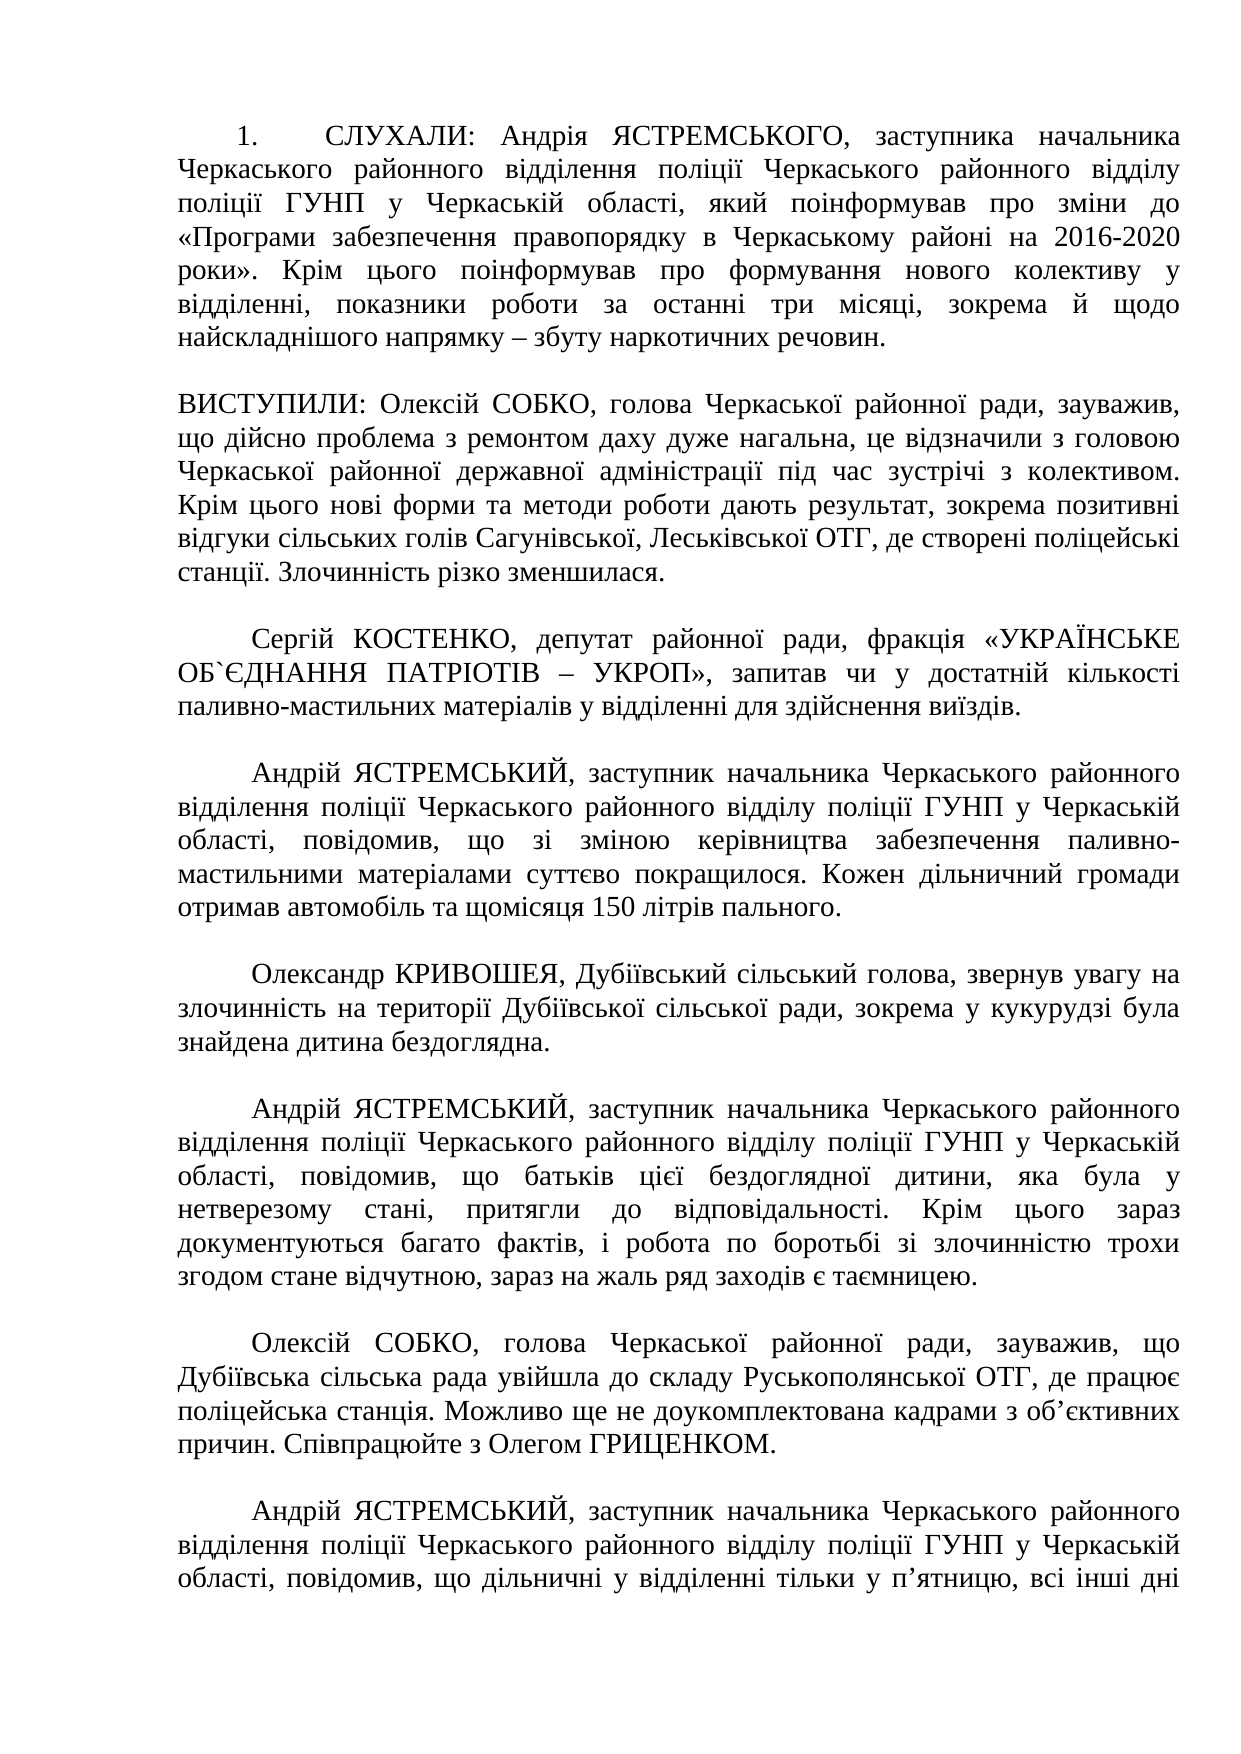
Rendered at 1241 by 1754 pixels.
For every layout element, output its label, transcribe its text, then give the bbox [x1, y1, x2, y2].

text Олександр КРИВОШЕЯ, Дубіївський сільський голова, звернув увагу на злочинність на території Дубіївської сільської ради, зокрема у кукурудзі була знайдена дитина бездоглядна. [177, 957, 1181, 1057]
text Андрій ЯСТРЕМСЬКИЙ, заступник начальника Черкаського районного відділення поліції Черкаського районного відділу поліції ГУНП у Черкаській області, повідомив, що батьків цієї бездоглядної дитини, яка була у нетверезому стані, притягли до відповідальності. Крім цього зараз документуються багато фактів, і робота по боротьбі зі злочинністю трохи згодом стане відчутною, зараз на жаль ряд заходів є таємницею. [177, 1091, 1181, 1292]
text Сергій КОСТЕНКО, депутат районної ради, фракція «УКРАЇНСЬКЕ ОБ`ЄДНАННЯ ПАТРІОТІВ – УКРОП», запитав чи у достатній кількості паливно-мастильних матеріалів у відділенні для здійснення виїздів. [177, 621, 1181, 722]
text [177, 1493, 1181, 1594]
text Олексій СОБКО, голова Черкаської районної ради, зауважив, що Дубіївська сільська рада увійшла до складу Руськополянської ОТГ, де працює поліцейська станція. Можливо ще не доукомплектована кадрами з об’єктивних причин. Співпрацюйте з Олегом ГРИЦЕНКОМ. [177, 1326, 1181, 1460]
list СЛУХАЛИ: Андрія ЯСТРЕМСЬКОГО, заступника начальника Черкаського районного відділення поліції Черкаського районного відділу поліції ГУНП у Черкаській області, який поінформував про зміни до «Програми забезпечення правопорядку в Черкаському районі на 2016-2020 роки». Крім цього поінформував про формування нового колективу у відділенні, показники роботи за останні три місяці, зокрема й щодо найскладнішого напрямку – збуту наркотичних речовин. [177, 118, 1181, 353]
text ВИСТУПИЛИ: Олексій СОБКО, голова Черкаської районної ради, зауважив, що дійсно проблема з ремонтом даху дуже нагальна, це відзначили з головою Черкаської районної державної адміністрації під час зустрічі з колективом. Крім цього нові форми та методи роботи дають результат, зокрема позитивні відгуки сільських голів Сагунівської, Леськівської ОТГ, де створені поліцейські станції. Злочинність різко зменшилася. [177, 386, 1181, 588]
text Андрій ЯСТРЕМСЬКИЙ, заступник начальника Черкаського районного відділення поліції Черкаського районного відділу поліції ГУНП у Черкаській області, повідомив, що зі зміною керівництва забезпечення паливно-мастильними матеріалами суттєво покращилося. Кожен дільничний громади отримав автомобіль та щомісяця 150 літрів пального. [177, 755, 1181, 923]
